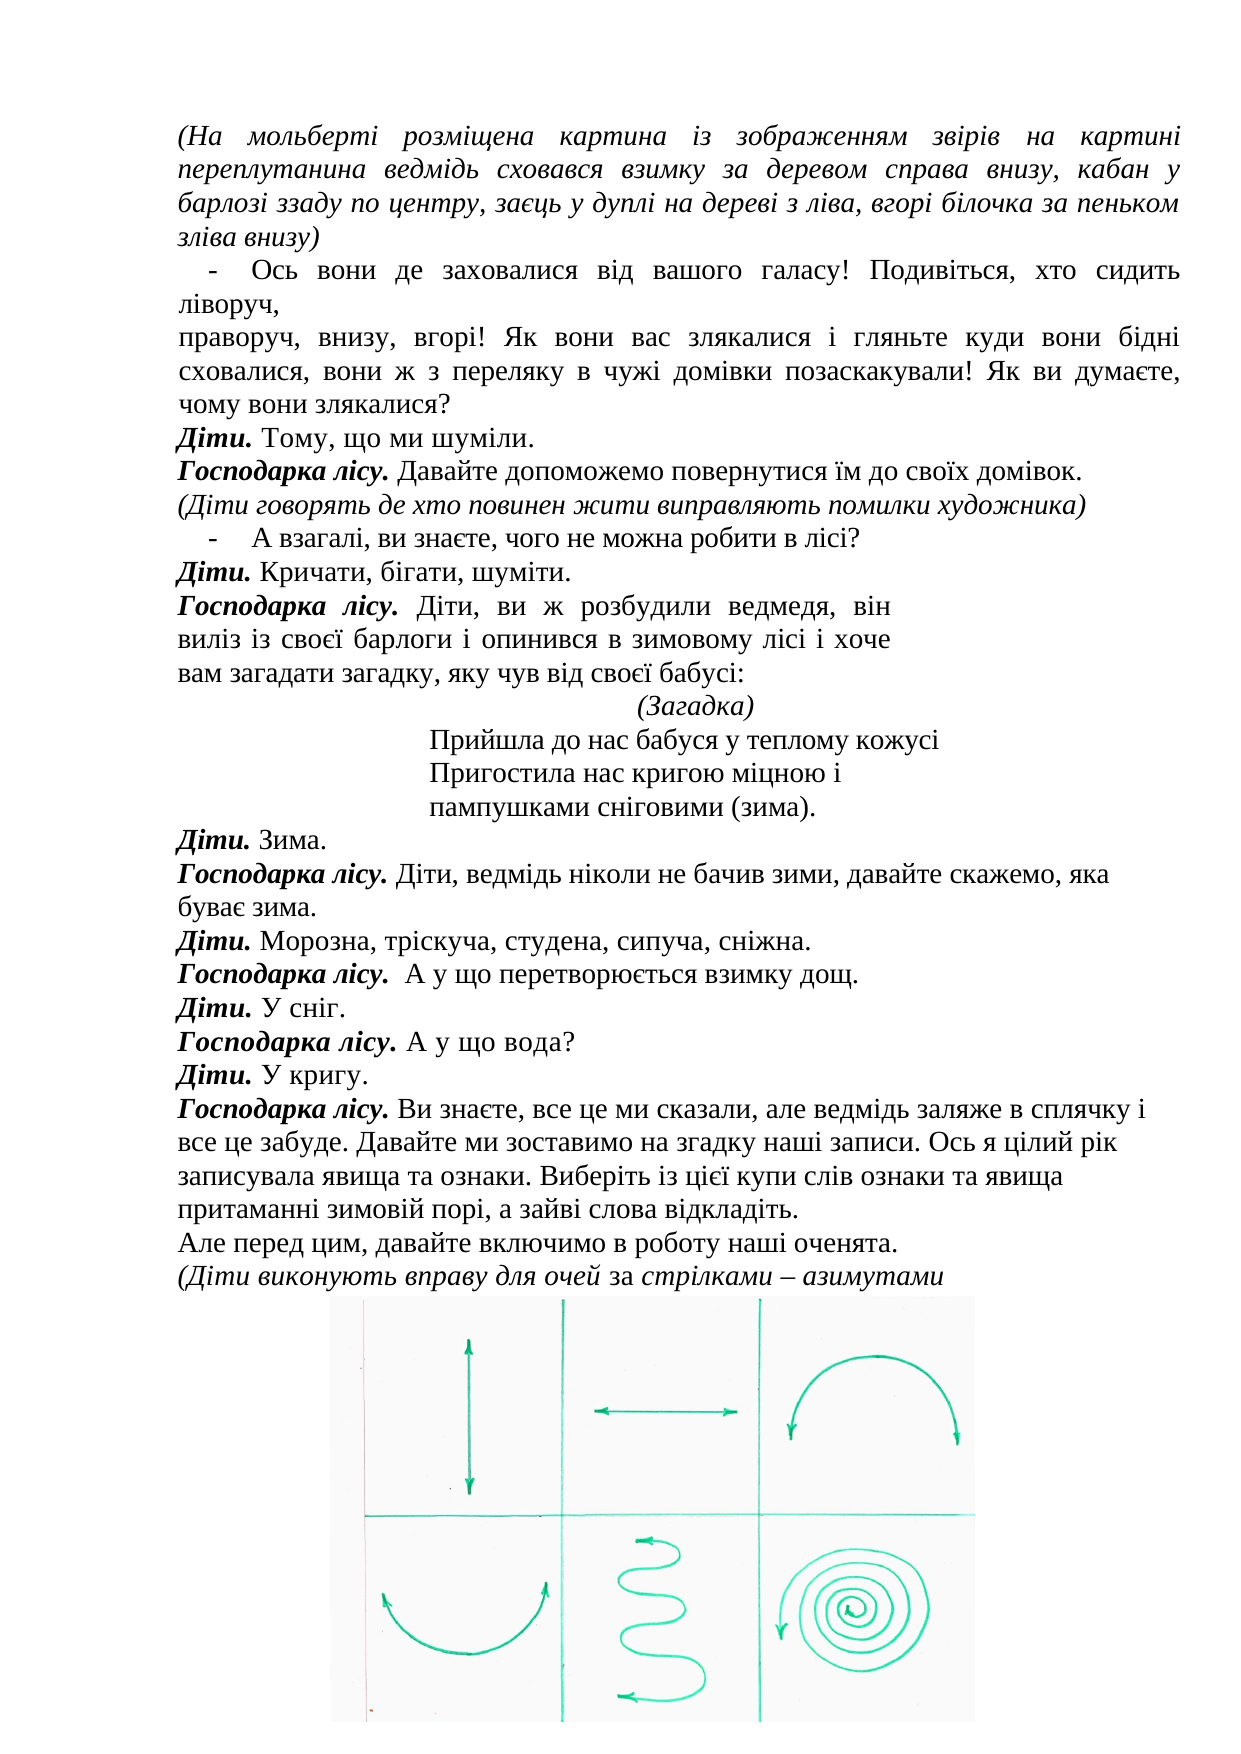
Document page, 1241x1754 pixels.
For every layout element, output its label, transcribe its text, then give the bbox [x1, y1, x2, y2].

text Господарка лісу. А у що перетворюється взимку дощ. [177, 957, 1181, 990]
text Діти. Морозна, тріскуча, студена, сипуча, сніжна. [177, 923, 1181, 957]
text (Діти говорять де хто повинен жити виправляють помилки художника) [177, 487, 1181, 521]
text (Загадка) [180, 688, 1181, 722]
text Господарка лісу. А у що вода? [177, 1024, 1181, 1057]
text (Діти виконують вправу для очей за стрілками – азимутами [177, 1258, 1181, 1292]
text буває зима. [177, 889, 1181, 923]
text - Ось вони де заховалися від вашого галасу! Подивіться, хто сидить ліворуч, праворуч, внизу, вгорі! Як вони вас злякалися і гляньте куди вони бідні сховалися, вони ж з переляку в чужі домівки позаскакували! Як ви думаєте, чому вони злякалися? [178, 252, 1181, 420]
text Господарка лісу. Ви знаєте, все це ми сказали, але ведмідь заляже в сплячку і [177, 1091, 1181, 1124]
text записувала явища та ознаки. Виберіть із цієї купи слів ознаки та явища [177, 1158, 1181, 1191]
text Господарка лісу. Давайте допоможемо повернутися їм до своїх домівок. [177, 453, 1181, 487]
text Прийшла до нас бабуся у теплому кожусі Пригостила нас кригою міцною і пампушками сніговими (зима). [429, 722, 1007, 822]
text все це забуде. Давайте ми зоставимо на згадку наші записи. Ось я цілий рік [177, 1124, 1181, 1158]
text - А взагалі, ви знаєте, чого не можна робити в лісі? [178, 521, 891, 554]
text Діти. У сніг. [177, 990, 1181, 1024]
text Господарка лісу. Діти, ведмідь ніколи не бачив зими, давайте скажемо, яка [177, 856, 1181, 889]
picture [329, 1296, 975, 1722]
text Діти. Кричати, бігати, шуміти. [177, 554, 891, 588]
text Господарка лісу. Діти, ви ж розбудили ведмедя, він виліз із своєї барлоги і опинився в зимовому лісі і хоче вам загадати загадку, яку чув від своєї бабусі: [177, 588, 891, 688]
text (На мольберті розміщена картина із зображенням звірів на картині переплутанина ведмідь сховався взимку за деревом справа внизу, кабан у барлозі ззаду по центру, заєць у дуплі на дереві з ліва, вгорі білочка за пеньком зліва внизу) [177, 118, 1181, 252]
text Але перед цим, давайте включимо в роботу наші оченята. [177, 1225, 1181, 1258]
text Діти. Зима. [177, 822, 1181, 856]
text притаманні зимовій порі, а зайві слова відкладіть. [177, 1191, 1181, 1225]
text Діти. Тому, що ми шуміли. [177, 420, 1181, 453]
text Діти. У кригу. [177, 1057, 1181, 1091]
